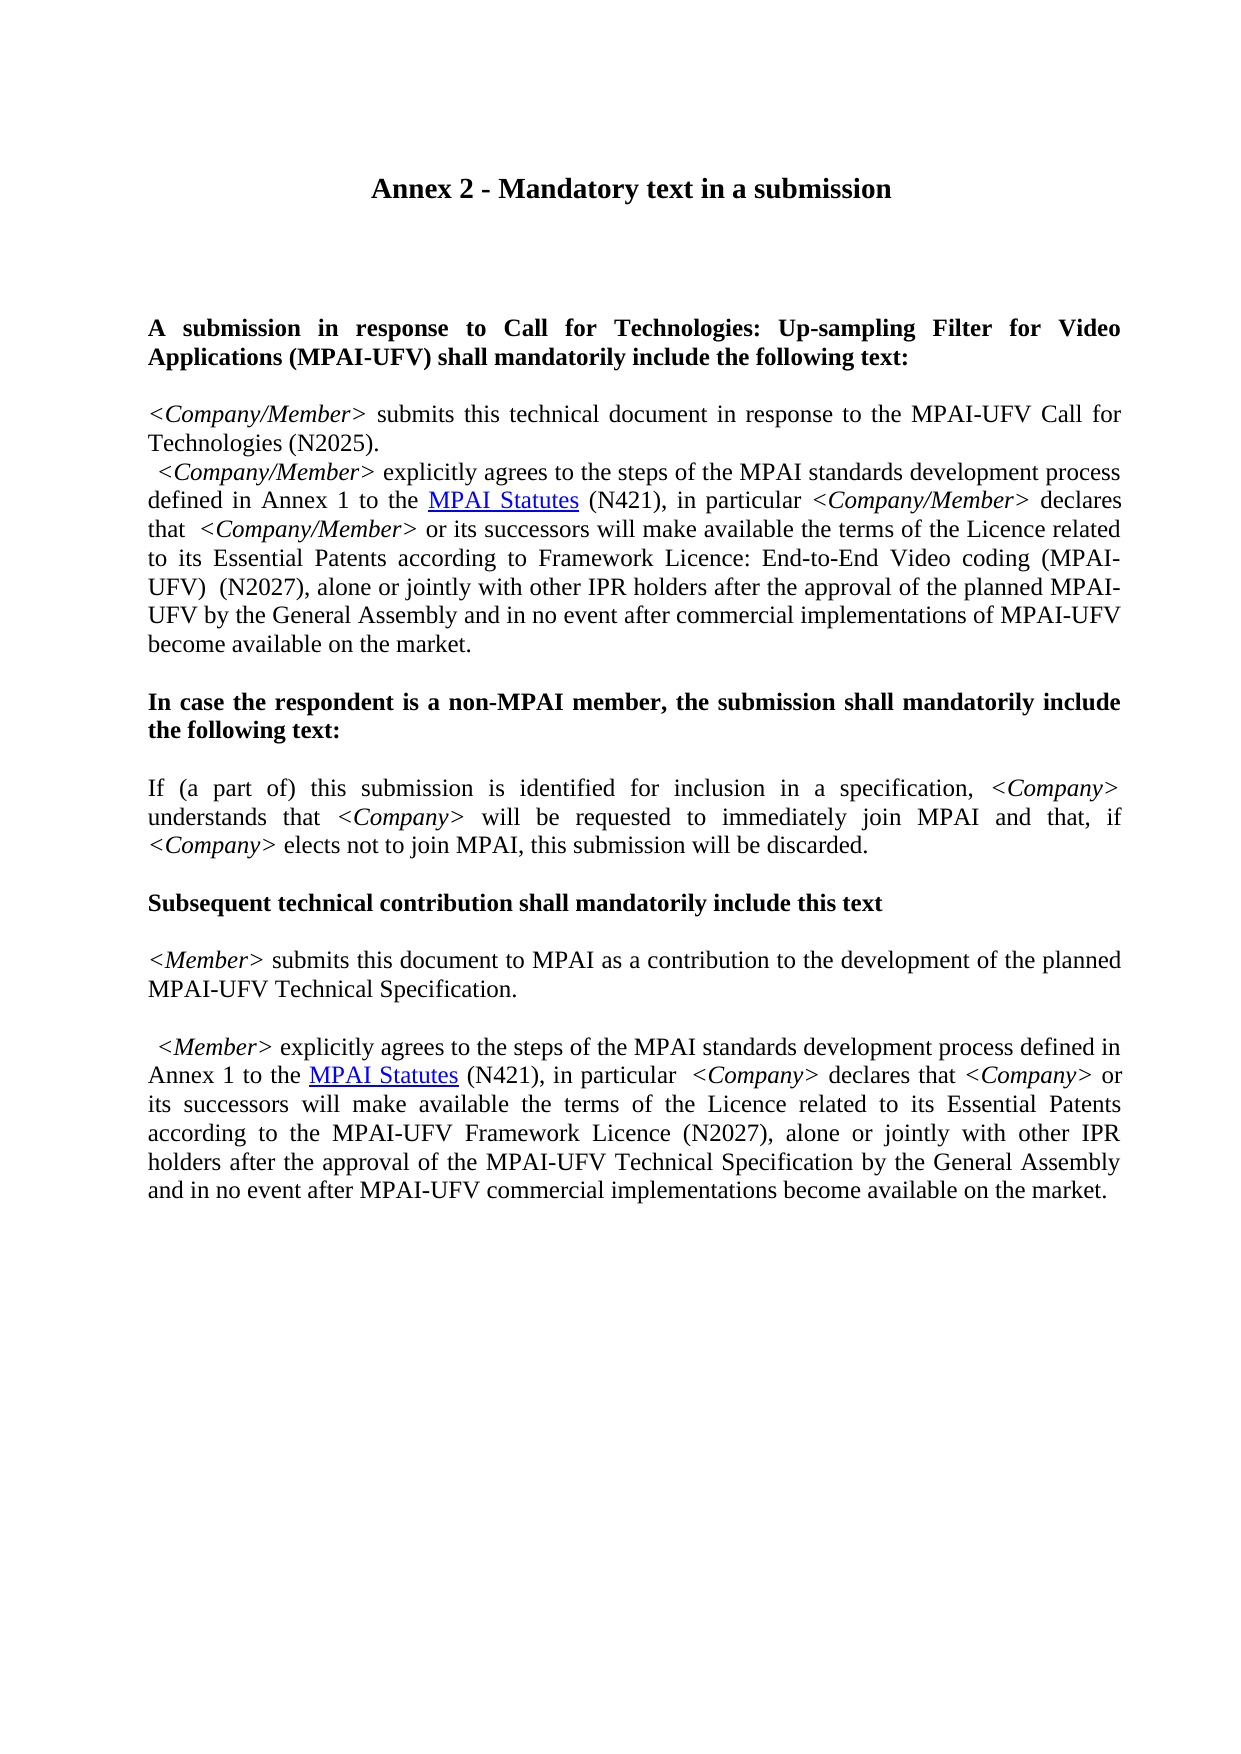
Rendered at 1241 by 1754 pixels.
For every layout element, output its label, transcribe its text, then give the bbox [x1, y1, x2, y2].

text If (a part of) this submission is identified for inclusion in a specification, <Company> understands that <Company> will be requested to immediately join MPAI and that, if <Company> elects not to join MPAI, this submission will be discarded. [148, 773, 1122, 859]
text In case the respondent is a non-MPAI member, the submission shall mandatorily include the following text: [148, 687, 1122, 744]
text <Company/Member> explicitly agrees to the steps of the MPAI standards development process defined in Annex 1 to the MPAI Statutes (N421), in particular <Company/Member> declares that <Company/Member> or its successors will make available the terms of the Licence related to its Essential Patents according to Framework Licence: End-to-End Video coding (MPAI-UFV) (N2027), alone or jointly with other IPR holders after the approval of the planned MPAI-UFV by the General Assembly and in no event after commercial implementations of MPAI-UFV become available on the market. [148, 457, 1122, 658]
text <Member> explicitly agrees to the steps of the MPAI standards development process defined in Annex 1 to the MPAI Statutes (N421), in particular <Company> declares that <Company> or its successors will make available the terms of the Licence related to its Essential Patents according to the MPAI-UFV Framework Licence (N2027), alone or jointly with other IPR holders after the approval of the MPAI-UFV Technical Specification by the General Assembly and in no event after MPAI-UFV commercial implementations become available on the market. [148, 1032, 1122, 1204]
text Subsequent technical contribution shall mandatorily include this text [148, 888, 1122, 917]
text Mandatory text in a submission [148, 173, 1122, 205]
text <Company/Member> submits this technical document in response to the MPAI-UFV Call for Technologies (N2025). [148, 399, 1122, 457]
text A submission in response to Call for Technologies: Up-sampling Filter for Video Applications (MPAI-UFV) shall mandatorily include the following text: [148, 313, 1122, 370]
text <Member> submits this document to MPAI as a contribution to the development of the planned MPAI-UFV Technical Specification. [148, 945, 1122, 1003]
